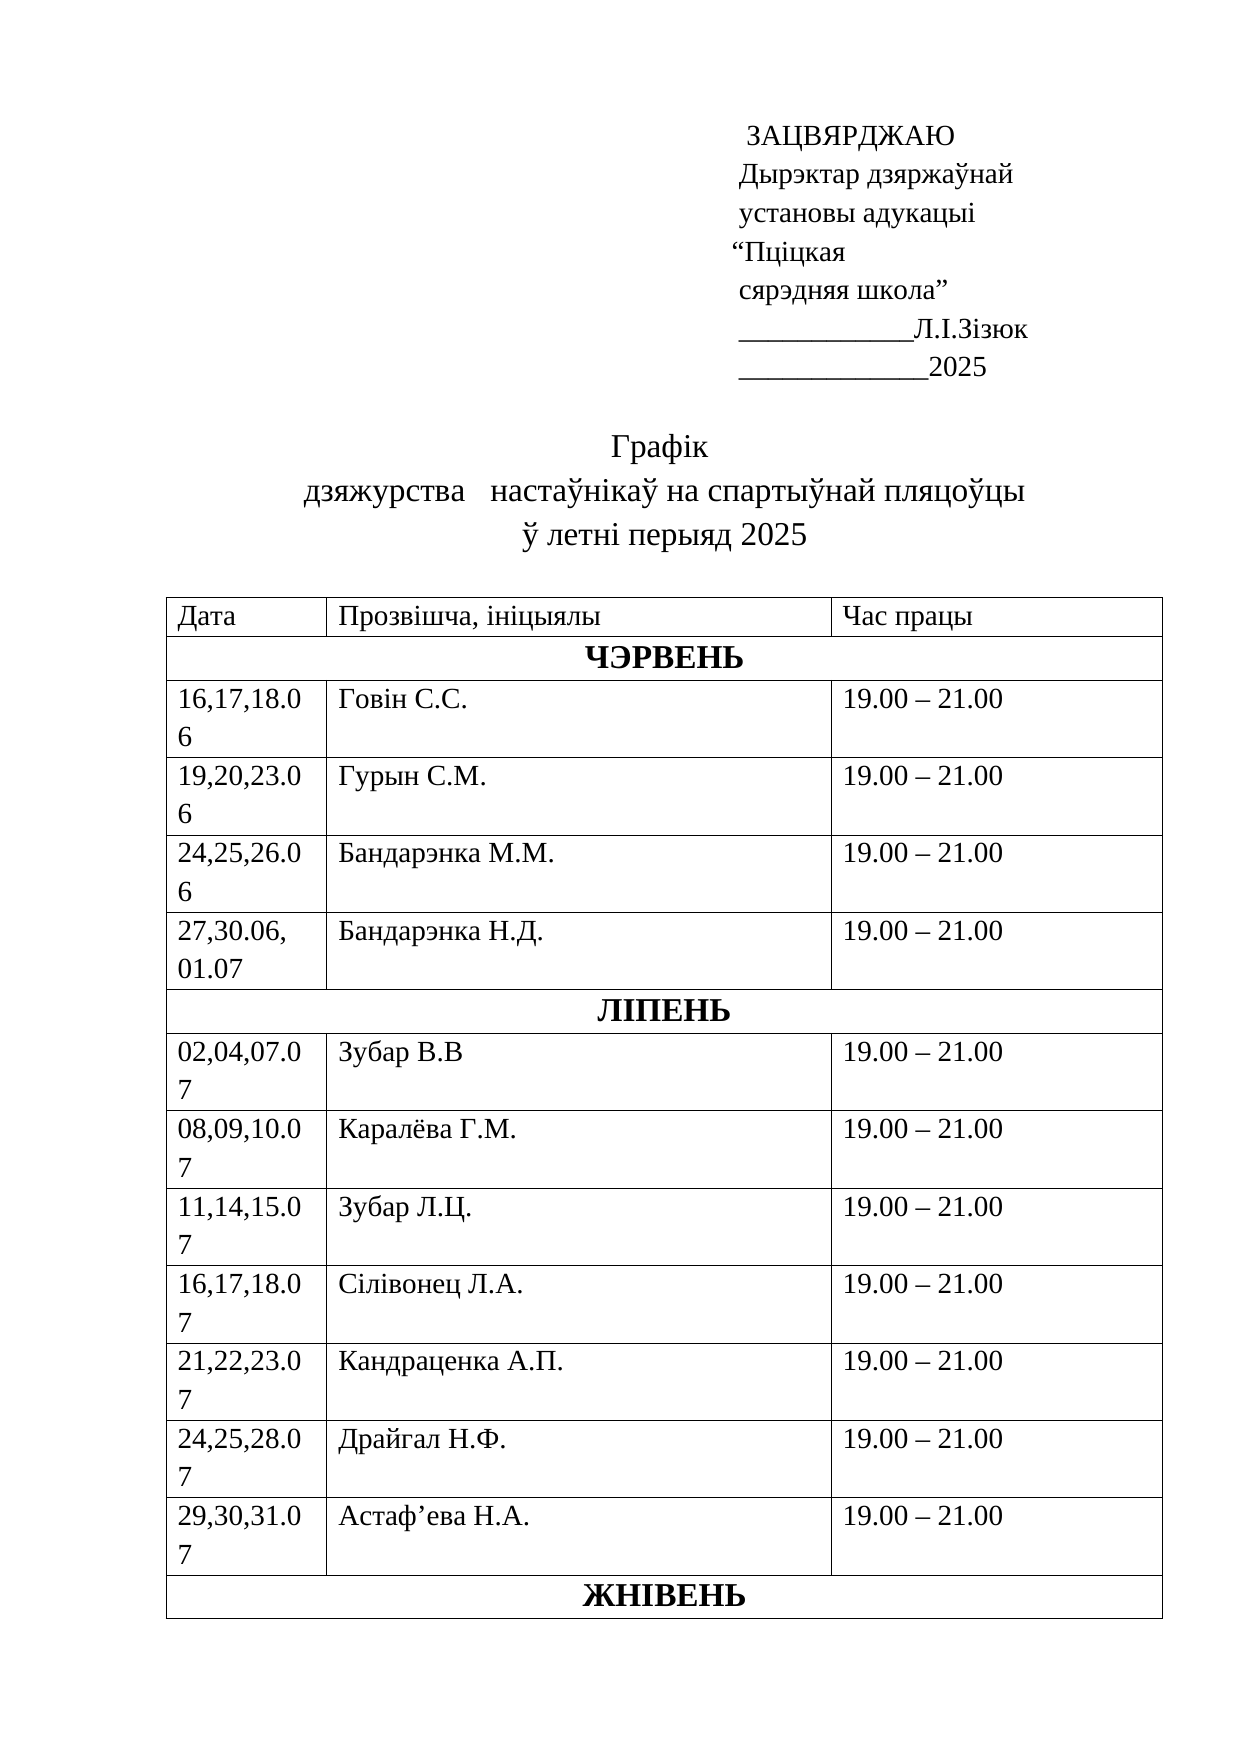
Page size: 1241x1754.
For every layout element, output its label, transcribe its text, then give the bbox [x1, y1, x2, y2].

table_cell Каралёва Г.М. [327, 1111, 831, 1188]
table_cell Астаф’ева Н.А. [327, 1498, 831, 1575]
table_cell 16,17,18.07 [167, 1266, 326, 1342]
table_cell 29,30,31.07 [167, 1498, 326, 1575]
table_header Дата [167, 598, 326, 636]
table_cell Бандарэнка М.М. [327, 836, 831, 912]
table_cell 19.00 – 21.00 [832, 1498, 1162, 1575]
table_cell 19.00 – 21.00 [832, 1344, 1162, 1420]
table_cell 19.00 – 21.00 [832, 1266, 1162, 1342]
table_cell 21,22,23.07 [167, 1344, 326, 1420]
table_cell Гурын С.М. [327, 758, 831, 834]
table_cell Бандарэнка Н.Д. [327, 913, 831, 989]
table_header Час працы [832, 598, 1162, 636]
table_cell Зубар В.В [327, 1034, 831, 1110]
table_cell 19.00 – 21.00 [832, 1111, 1162, 1188]
table_cell Кандраценка А.П. [327, 1344, 831, 1420]
table_cell 19.00 – 21.00 [832, 1421, 1162, 1497]
table_cell 16,17,18.06 [167, 681, 326, 757]
table_cell 19.00 – 21.00 [832, 836, 1162, 912]
text ў летні перыяд 2025 [177, 514, 1152, 553]
text _____________2025 [177, 349, 1152, 383]
table_cell Зубар Л.Ц. [327, 1189, 831, 1265]
text ____________Л.І.Зізюк [177, 311, 1152, 344]
table_cell 02,04,07.07 [167, 1034, 326, 1110]
table_cell Драйгал Н.Ф. [327, 1421, 831, 1497]
table_cell 19.00 – 21.00 [832, 758, 1162, 834]
text установы адукацыі [177, 195, 1152, 229]
table_cell 19.00 – 21.00 [832, 913, 1162, 989]
text Графік [177, 426, 1152, 465]
table_cell ЖНІВЕНЬ [167, 1576, 1162, 1618]
table_cell 19.00 – 21.00 [832, 1189, 1162, 1265]
table_cell 11,14,15.07 [167, 1189, 326, 1265]
table_cell 19,20,23.06 [167, 758, 326, 834]
table_cell 24,25,28.07 [167, 1421, 326, 1497]
table_cell 24,25,26.06 [167, 836, 326, 912]
table_cell 19.00 – 21.00 [832, 1034, 1162, 1110]
table_cell 27,30.06, 01.07 [167, 913, 326, 989]
text Дырэктар дзяржаўнай [177, 157, 1152, 190]
text дзяжурства настаўнікаў на спартыўнай пляцоўцы [177, 471, 1152, 509]
table_cell 19.00 – 21.00 [832, 681, 1162, 757]
table_cell 08,09,10.07 [167, 1111, 326, 1188]
text ЗАЦВЯРДЖАЮ [177, 118, 1152, 152]
table_header Прозвішча, ініцыялы [327, 598, 831, 636]
text сярэдняя школа” [177, 272, 1152, 306]
text “Пціцкая [177, 234, 1152, 267]
table_cell ЧЭРВЕНЬ [167, 637, 1162, 680]
table_cell ЛІПЕНЬ [167, 990, 1162, 1033]
table_cell Сілівонец Л.А. [327, 1266, 831, 1342]
table_cell Говін С.С. [327, 681, 831, 757]
